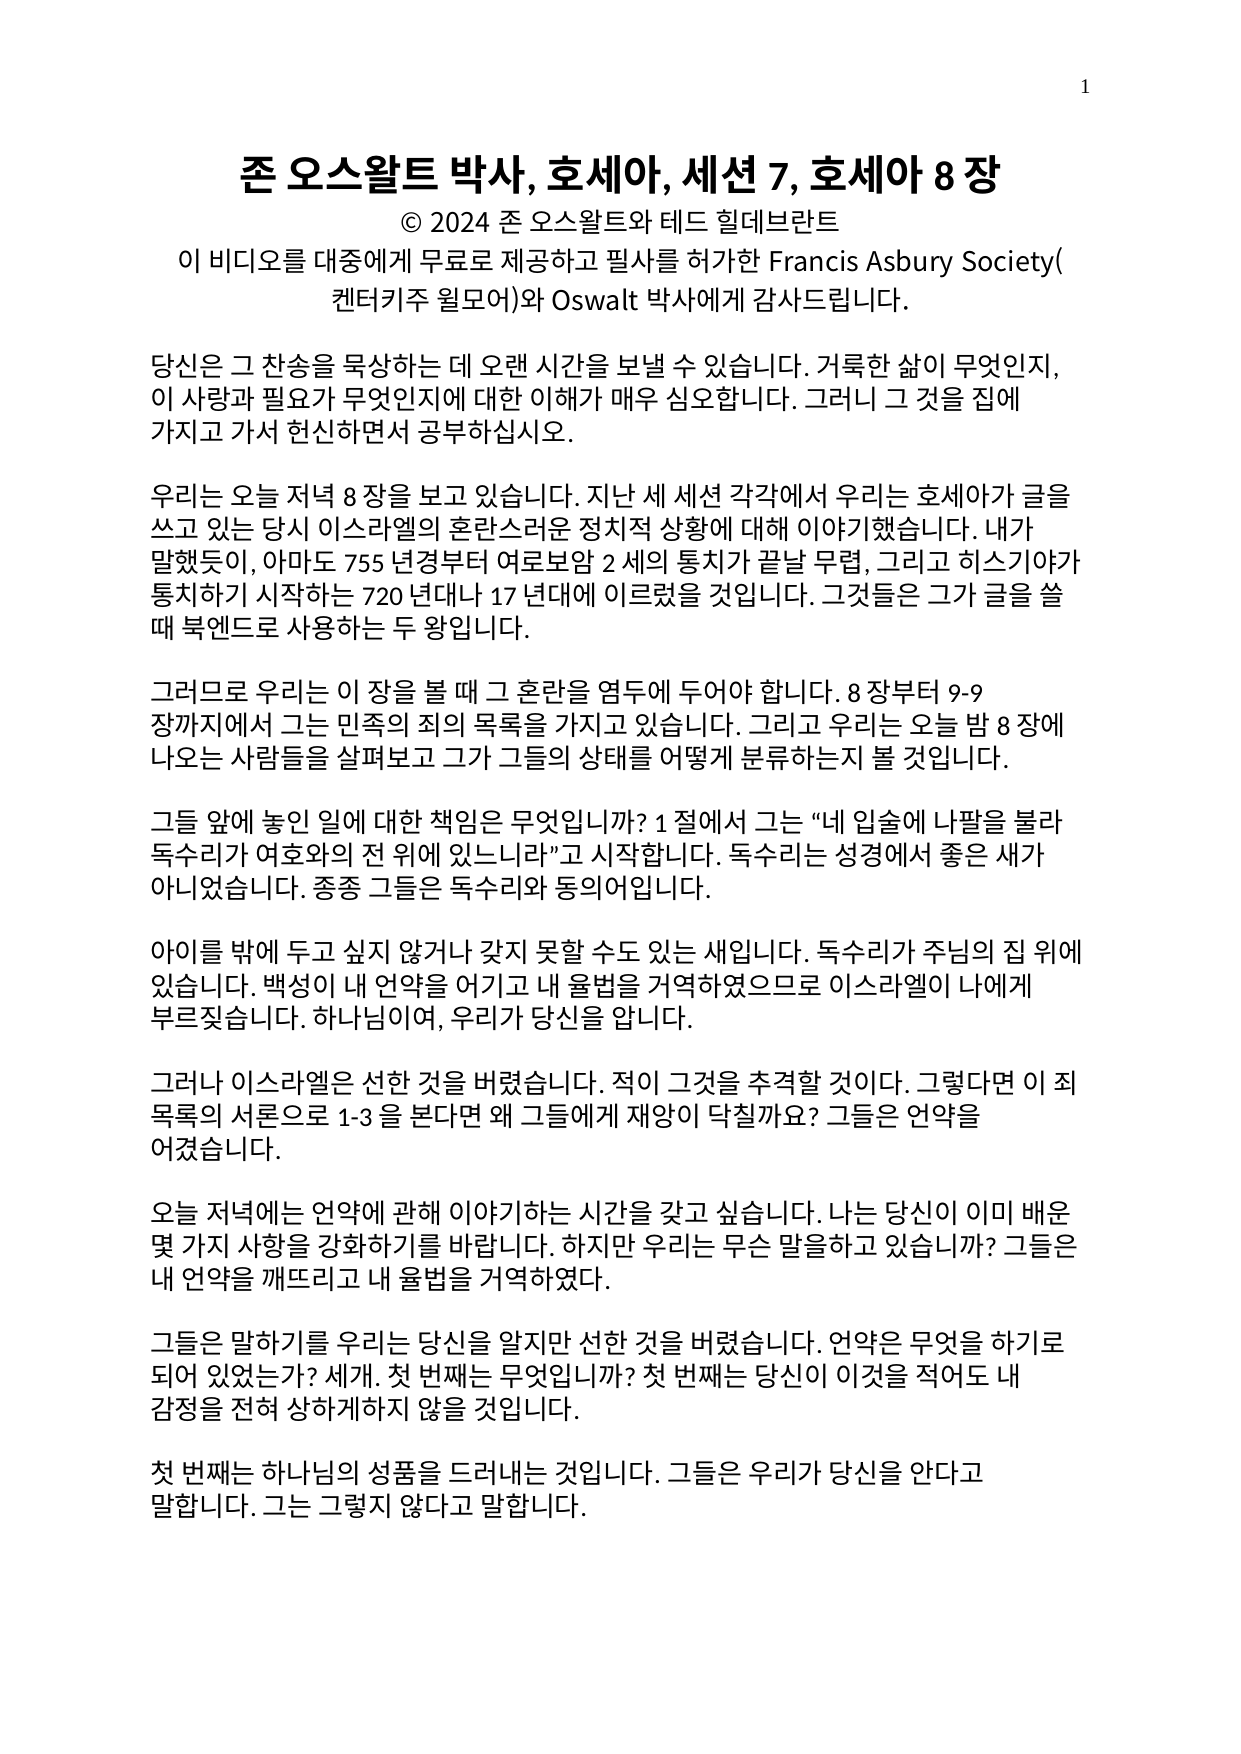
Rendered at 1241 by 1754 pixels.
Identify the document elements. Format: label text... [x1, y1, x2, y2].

text 당신은 그 찬송을 묵상하는 데 오랜 시간을 보낼 수 있습니다. 거룩한 삶이 무엇인지, 이 사랑과 필요가 무엇인지에 대한 이해가 매우 심오합니다. 그러니 그 것을 집에 가지고 가서 헌신하면서 공부하십시오. [150, 350, 1090, 449]
text 오늘 저녁에는 언약에 관해 이야기하는 시간을 갖고 싶습니다. 나는 당신이 이미 배운 몇 가지 사항을 강화하기를 바랍니다. 하지만 우리는 무슨 말을하고 있습니까? 그들은 내 언약을 깨뜨리고 내 율법을 거역하였다. [150, 1197, 1090, 1296]
text 이 비디오를 대중에게 무료로 제공하고 필사를 허가한 Francis Asbury Society(켄터키주 윌모어)와 Oswalt 박사에게 감사드립니다. [150, 240, 1090, 319]
text 아이를 밖에 두고 싶지 않거나 갖지 못할 수도 있는 새입니다. 독수리가 주님의 집 위에 있습니다. 백성이 내 언약을 어기고 내 율법을 거역하였으므로 이스라엘이 나에게 부르짖습니다. 하나님이여, 우리가 당신을 압니다. [150, 937, 1090, 1036]
text 존 오스왈트 박사, 호세아, 세션 7, 호세아 8장 [150, 150, 1090, 201]
text © 2024 존 오스왈트와 테드 힐데브란트 [150, 201, 1090, 240]
text 그러나 이스라엘은 선한 것을 버렸습니다. 적이 그것을 추격할 것이다. 그렇다면 이 죄 목록의 서론으로 1-3을 본다면 왜 그들에게 재앙이 닥칠까요? 그들은 언약을 어겼습니다. [150, 1067, 1090, 1166]
text 그들은 말하기를 우리는 당신을 알지만 선한 것을 버렸습니다. 언약은 무엇을 하기로 되어 있었는가? 세개. 첫 번째는 무엇입니까? 첫 번째는 당신이 이것을 적어도 내 감정을 전혀 상하게하지 않을 것입니다. [150, 1327, 1090, 1426]
text 그러므로 우리는 이 장을 볼 때 그 혼란을 염두에 두어야 합니다. 8장부터 9-9장까지에서 그는 민족의 죄의 목록을 가지고 있습니다. 그리고 우리는 오늘 밤 8장에 나오는 사람들을 살펴보고 그가 그들의 상태를 어떻게 분류하는지 볼 것입니다. [150, 676, 1090, 775]
text 우리는 오늘 저녁 8장을 보고 있습니다. 지난 세 세션 각각에서 우리는 호세아가 글을 쓰고 있는 당시 이스라엘의 혼란스러운 정치적 상황에 대해 이야기했습니다. 내가 말했듯이, 아마도 755년경부터 여로보암 2세의 통치가 끝날 무렵, 그리고 히스기야가 통치하기 시작하는 720년대나 17년대에 이르렀을 것입니다. 그것들은 그가 글을 쓸 때 북엔드로 사용하는 두 왕입니다. [150, 480, 1090, 645]
text 그들 앞에 놓인 일에 대한 책임은 무엇입니까? 1절에서 그는 “네 입술에 나팔을 불라 독수리가 여호와의 전 위에 있느니라”고 시작합니다. 독수리는 성경에서 좋은 새가 아니었습니다. 종종 그들은 독수리와 동의어입니다. [150, 806, 1090, 906]
text 첫 번째는 하나님의 성품을 드러내는 것입니다. 그들은 우리가 당신을 안다고 말합니다. 그는 그렇지 않다고 말합니다. [150, 1457, 1090, 1523]
